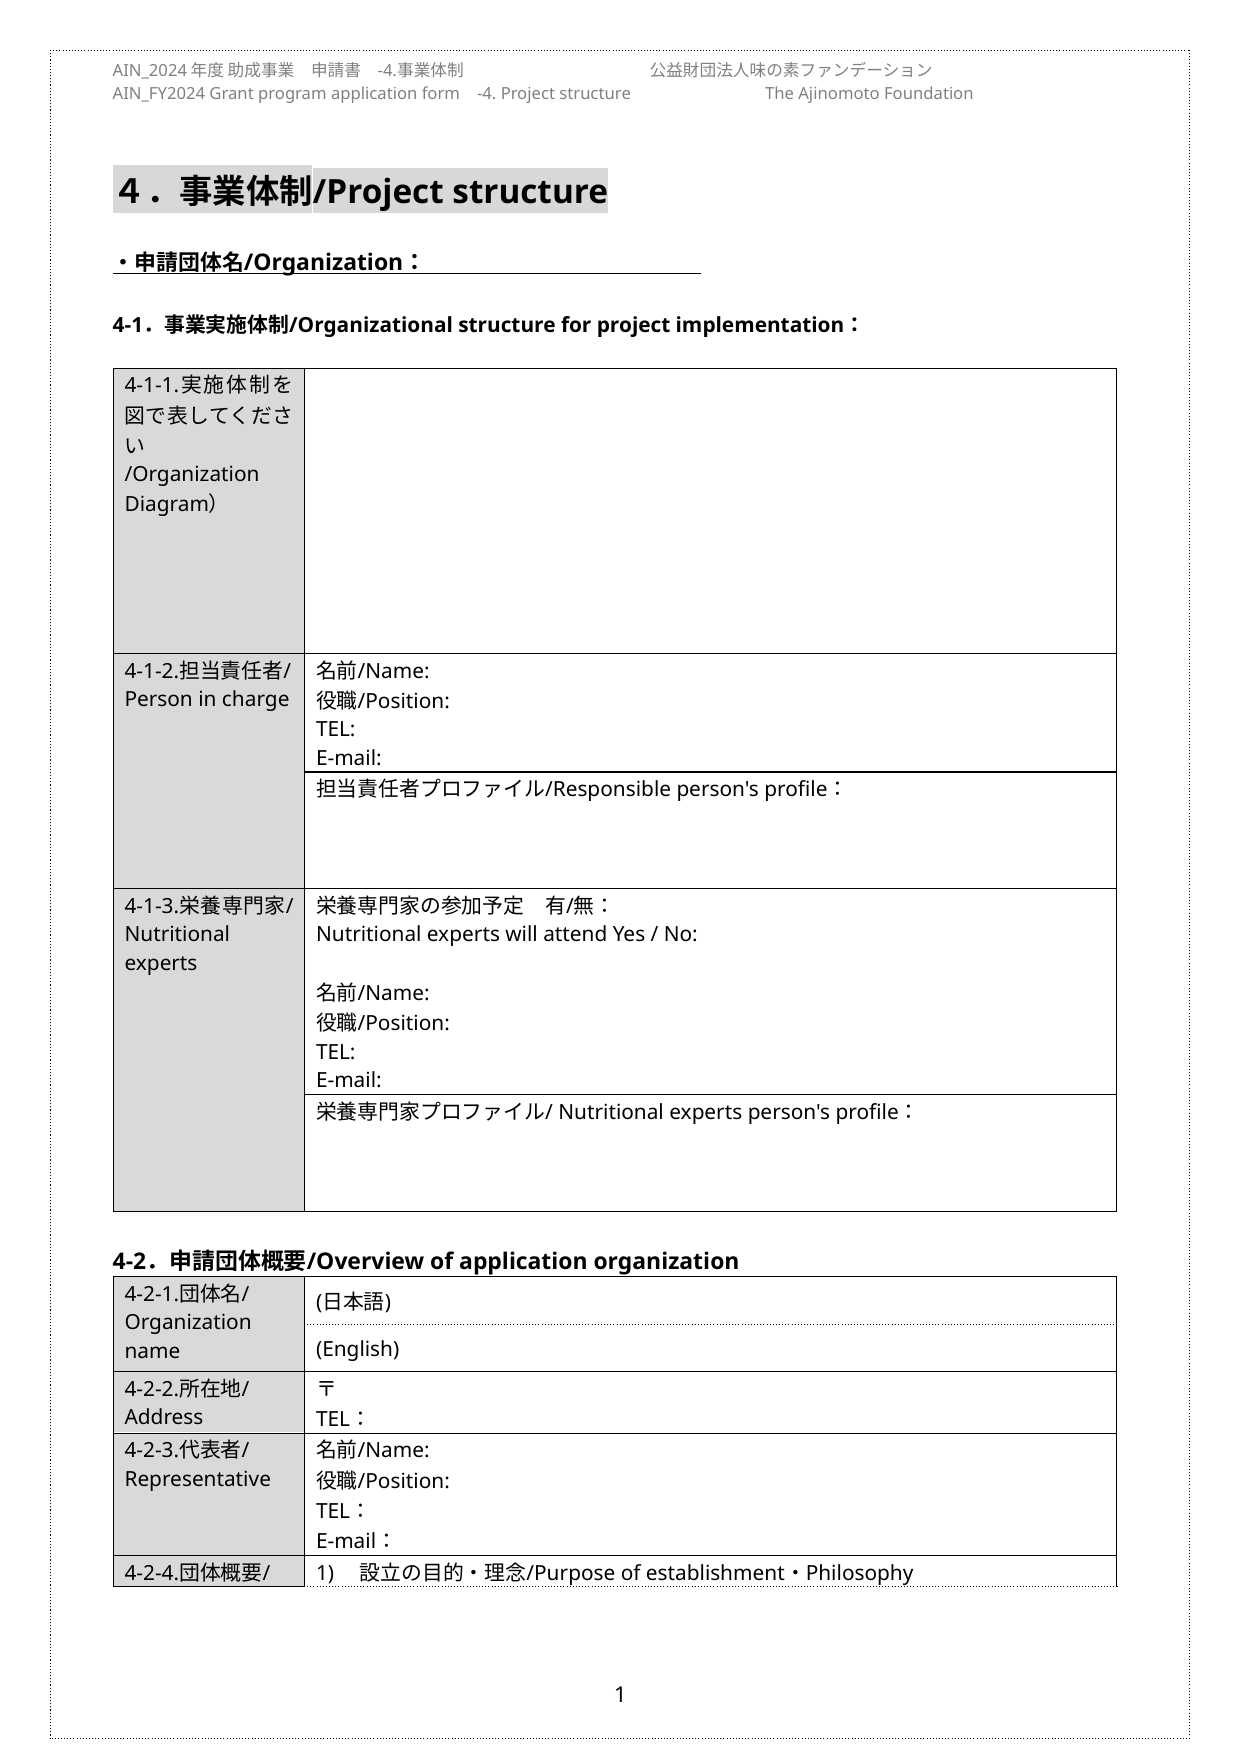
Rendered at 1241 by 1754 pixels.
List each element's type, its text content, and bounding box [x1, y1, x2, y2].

table_cell [114, 1094, 304, 1211]
table_cell 担当責任者プロファイル/Responsible person's profile： [305, 773, 1116, 888]
text 4-1．事業実施体制/Organizational structure for project implementation： [112, 309, 1128, 339]
text 4-2．申請団体概要/Overview of application organization [112, 1243, 1128, 1276]
table_cell 4-1-3.栄養専門家/ Nutritional experts [114, 889, 304, 1094]
table_header 4-1-1.実施体制を図で表してください /Organization Diagram） [114, 369, 304, 653]
table_header (日本語) [305, 1277, 1116, 1324]
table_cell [305, 1556, 1116, 1586]
table_cell 4-2-3.代表者/ Representative [114, 1434, 304, 1555]
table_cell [114, 1556, 304, 1586]
table_cell 栄養専門家の参加予定 有/無： Nutritional experts will attend Yes / No: 名前/Name: 役職/Position: TEL: E-mail: [305, 889, 1116, 1094]
table_cell 名前/Name: 役職/Position: TEL: E-mail: [305, 654, 1116, 771]
table_cell 4-2-2.所在地/ Address [114, 1372, 304, 1432]
table_cell (English) [305, 1324, 1116, 1371]
text ４．事業体制/Project structure [112, 164, 1128, 213]
table_cell 栄養専門家プロファイル/ Nutritional experts person's profile： [305, 1095, 1116, 1211]
table_cell 〒 TEL： [305, 1372, 1116, 1432]
table_cell 4-1-2.担当責任者/ Person in charge [114, 654, 304, 771]
table_header 4-2-1.団体名/ Organization name [114, 1277, 304, 1371]
table_cell [114, 771, 304, 888]
table_cell 名前/Name: 役職/Position: TEL： E-mail： [305, 1434, 1116, 1555]
table_header [305, 369, 1116, 653]
text ・申請団体名/Organization： [112, 244, 1128, 277]
